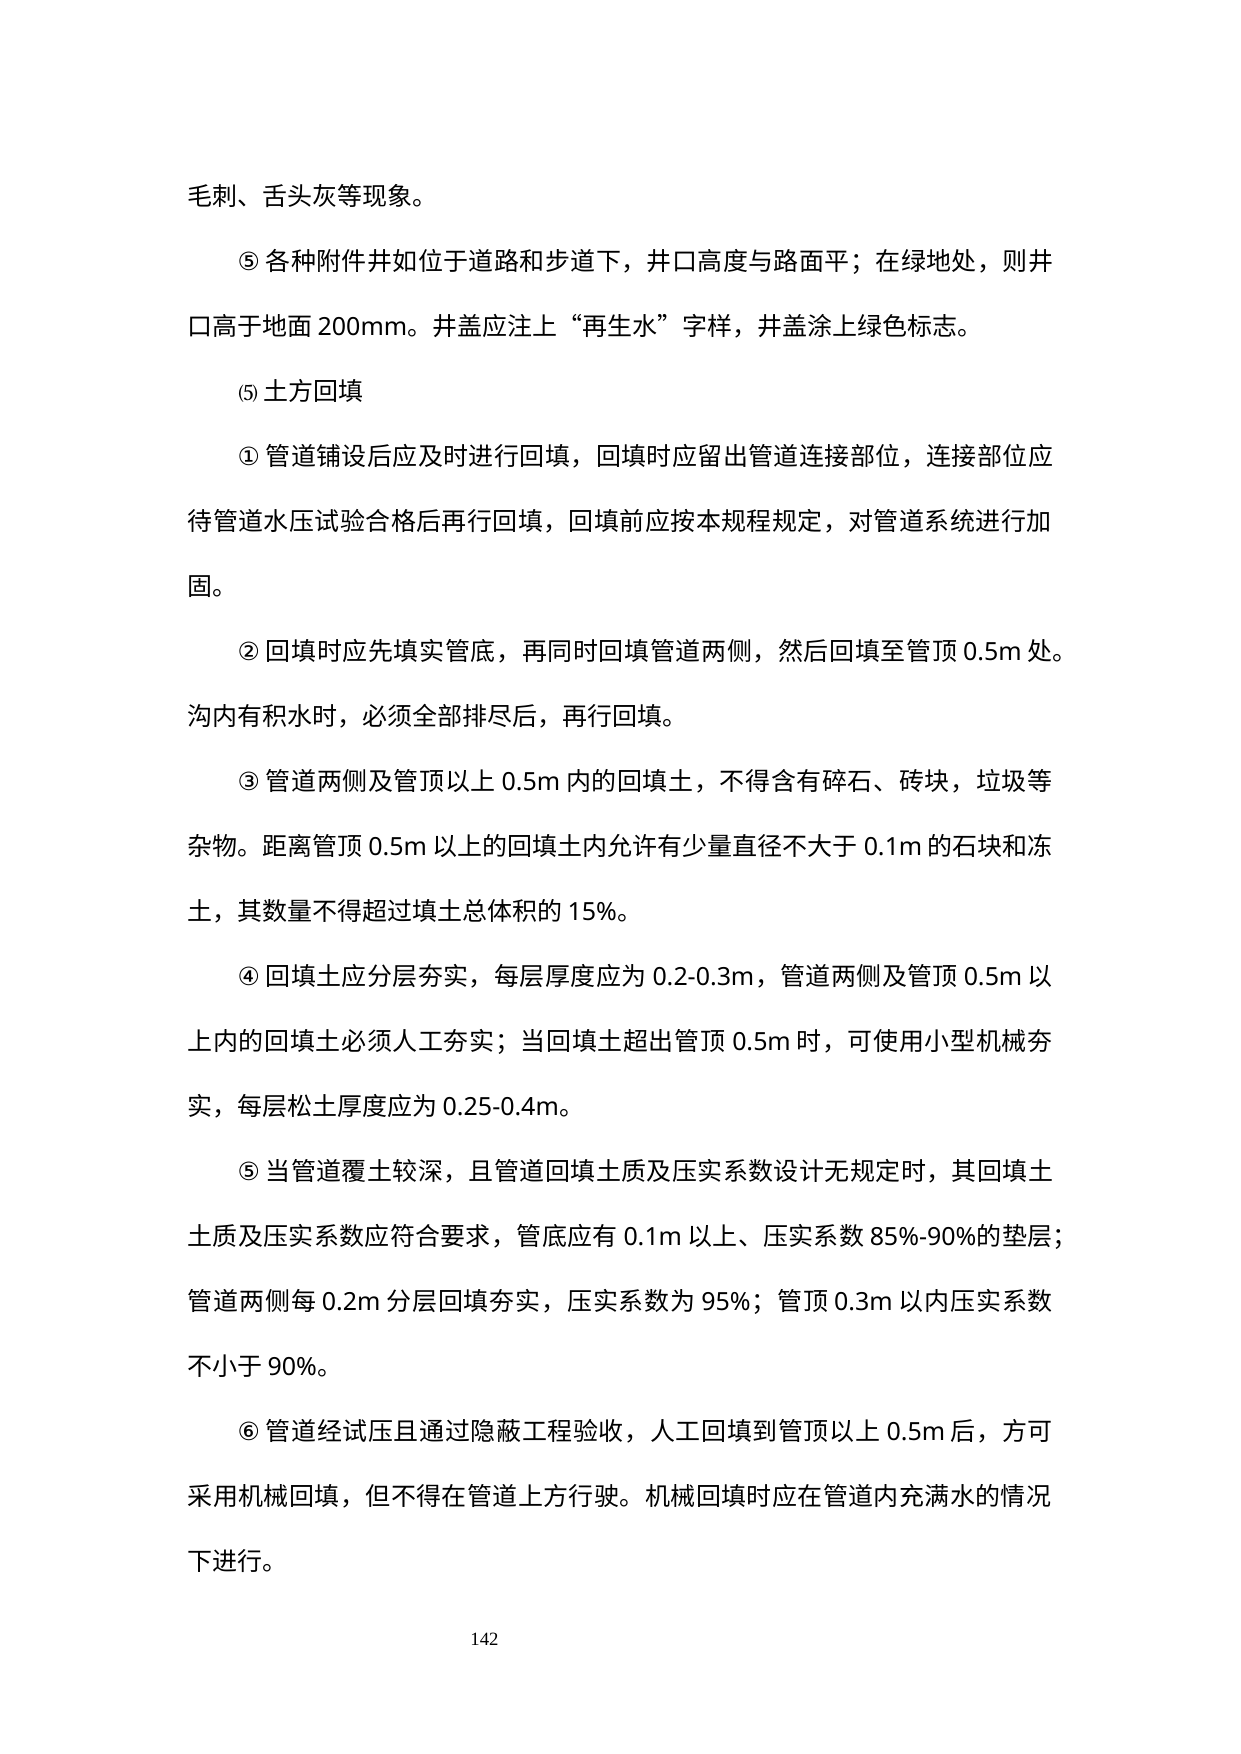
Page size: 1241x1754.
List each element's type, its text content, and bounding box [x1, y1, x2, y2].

text ⑥管道经试压且通过隐蔽工程验收，人工回填到管顶以上0.5m后，方可采用机械回填，但不得在管道上方行驶。机械回填时应在管道内充满水的情况下进行。 [187, 1397, 1053, 1592]
text ②回填时应先填实管底，再同时回填管道两侧，然后回填至管顶0.5m处。沟内有积水时，必须全部排尽后，再行回填。 [187, 617, 1053, 747]
text ⑤各种附件井如位于道路和步道下，井口高度与路面平；在绿地处，则井口高于地面200mm。井盖应注上“再生水”字样，井盖涂上绿色标志。 [187, 227, 1053, 357]
text ⑤当管道覆土较深，且管道回填土质及压实系数设计无规定时，其回填土土质及压实系数应符合要求，管底应有0.1m以上、压实系数85%-90%的垫层；管道两侧每0.2m分层回填夯实，压实系数为95%；管顶0.3m以内压实系数不小于90%。 [187, 1137, 1053, 1397]
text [187, 162, 1053, 227]
text ⑸土方回填 [187, 357, 1053, 422]
text ①管道铺设后应及时进行回填，回填时应留出管道连接部位，连接部位应待管道水压试验合格后再行回填，回填前应按本规程规定，对管道系统进行加固。 [187, 422, 1053, 617]
text ④回填土应分层夯实，每层厚度应为0.2-0.3m，管道两侧及管顶0.5m以上内的回填土必须人工夯实；当回填土超出管顶0.5m时，可使用小型机械夯实，每层松土厚度应为0.25-0.4m。 [187, 942, 1053, 1137]
text ③管道两侧及管顶以上0.5m内的回填土，不得含有碎石、砖块，垃圾等杂物。距离管顶0.5m以上的回填土内允许有少量直径不大于0.1m的石块和冻土，其数量不得超过填土总体积的15%。 [187, 747, 1053, 942]
